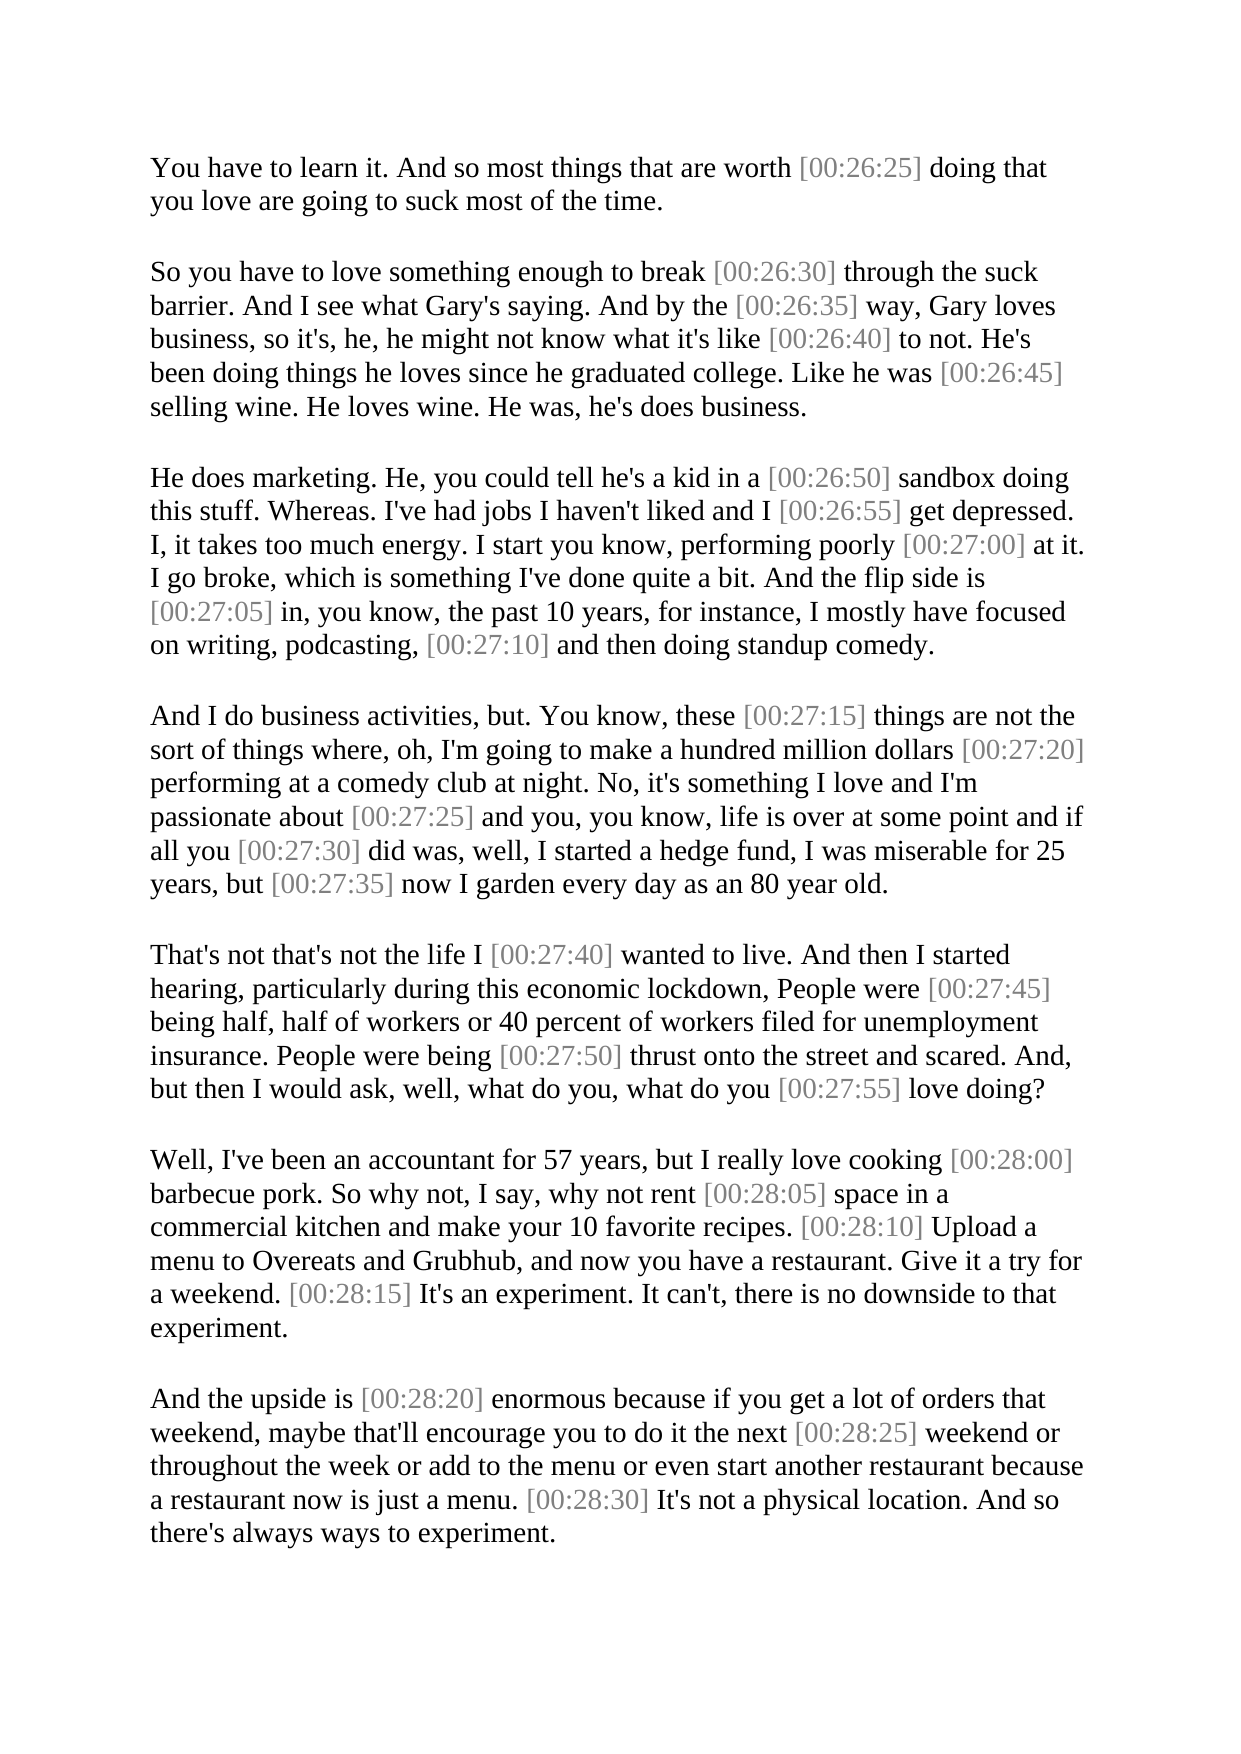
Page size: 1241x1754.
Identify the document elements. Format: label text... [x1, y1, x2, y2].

text Well, I've been an accountant for 57 years, but I really love cooking [00:28:00] barbecue pork. So why not, I say, why not rent [00:28:05] space in a commercial kitchen and make your 10 favorite recipes. [00:28:10] Upload a menu to Overeats and Grubhub, and now you have a restaurant. Give it a try for a weekend. [00:28:15] It's an experiment. It can't, there is no downside to that experiment. [150, 1142, 1090, 1344]
text He does marketing. He, you could tell he's a kid in a [00:26:50] sandbox doing this stuff. Whereas. I've had jobs I haven't liked and I [00:26:55] get depressed. I, it takes too much energy. I start you know, performing poorly [00:27:00] at it. I go broke, which is something I've done quite a bit. And the flip side is [00:27:05] in, you know, the past 10 years, for instance, I mostly have focused on writing, podcasting, [00:27:10] and then doing standup comedy. [150, 460, 1090, 661]
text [150, 150, 1090, 217]
text And I do business activities, but. You know, these [00:27:15] things are not the sort of things where, oh, I'm going to make a hundred million dollars [00:27:20] performing at a comedy club at night. No, it's something I love and I'm passionate about [00:27:25] and you, you know, life is over at some point and if all you [00:27:30] did was, well, I started a hedge fund, I was miserable for 25 years, but [00:27:35] now I garden every day as an 80 year old. [150, 698, 1090, 900]
text And the upside is [00:28:20] enormous because if you get a lot of orders that weekend, maybe that'll encourage you to do it the next [00:28:25] weekend or throughout the week or add to the menu or even start another restaurant because a restaurant now is just a menu. [00:28:30] It's not a physical location. And so there's always ways to experiment. [150, 1381, 1090, 1549]
text So you have to love something enough to break [00:26:30] through the suck barrier. And I see what Gary's saying. And by the [00:26:35] way, Gary loves business, so it's, he, he might not know what it's like [00:26:40] to not. He's been doing things he loves since he graduated college. Like he was [00:26:45] selling wine. He loves wine. He was, he's does business. [150, 254, 1090, 422]
text That's not that's not the life I [00:27:40] wanted to live. And then I started hearing, particularly during this economic lockdown, People were [00:27:45] being half, half of workers or 40 percent of workers filed for unemployment insurance. People were being [00:27:50] thrust onto the street and scared. And, but then I would ask, well, what do you, what do you [00:27:55] love doing? [150, 937, 1090, 1105]
